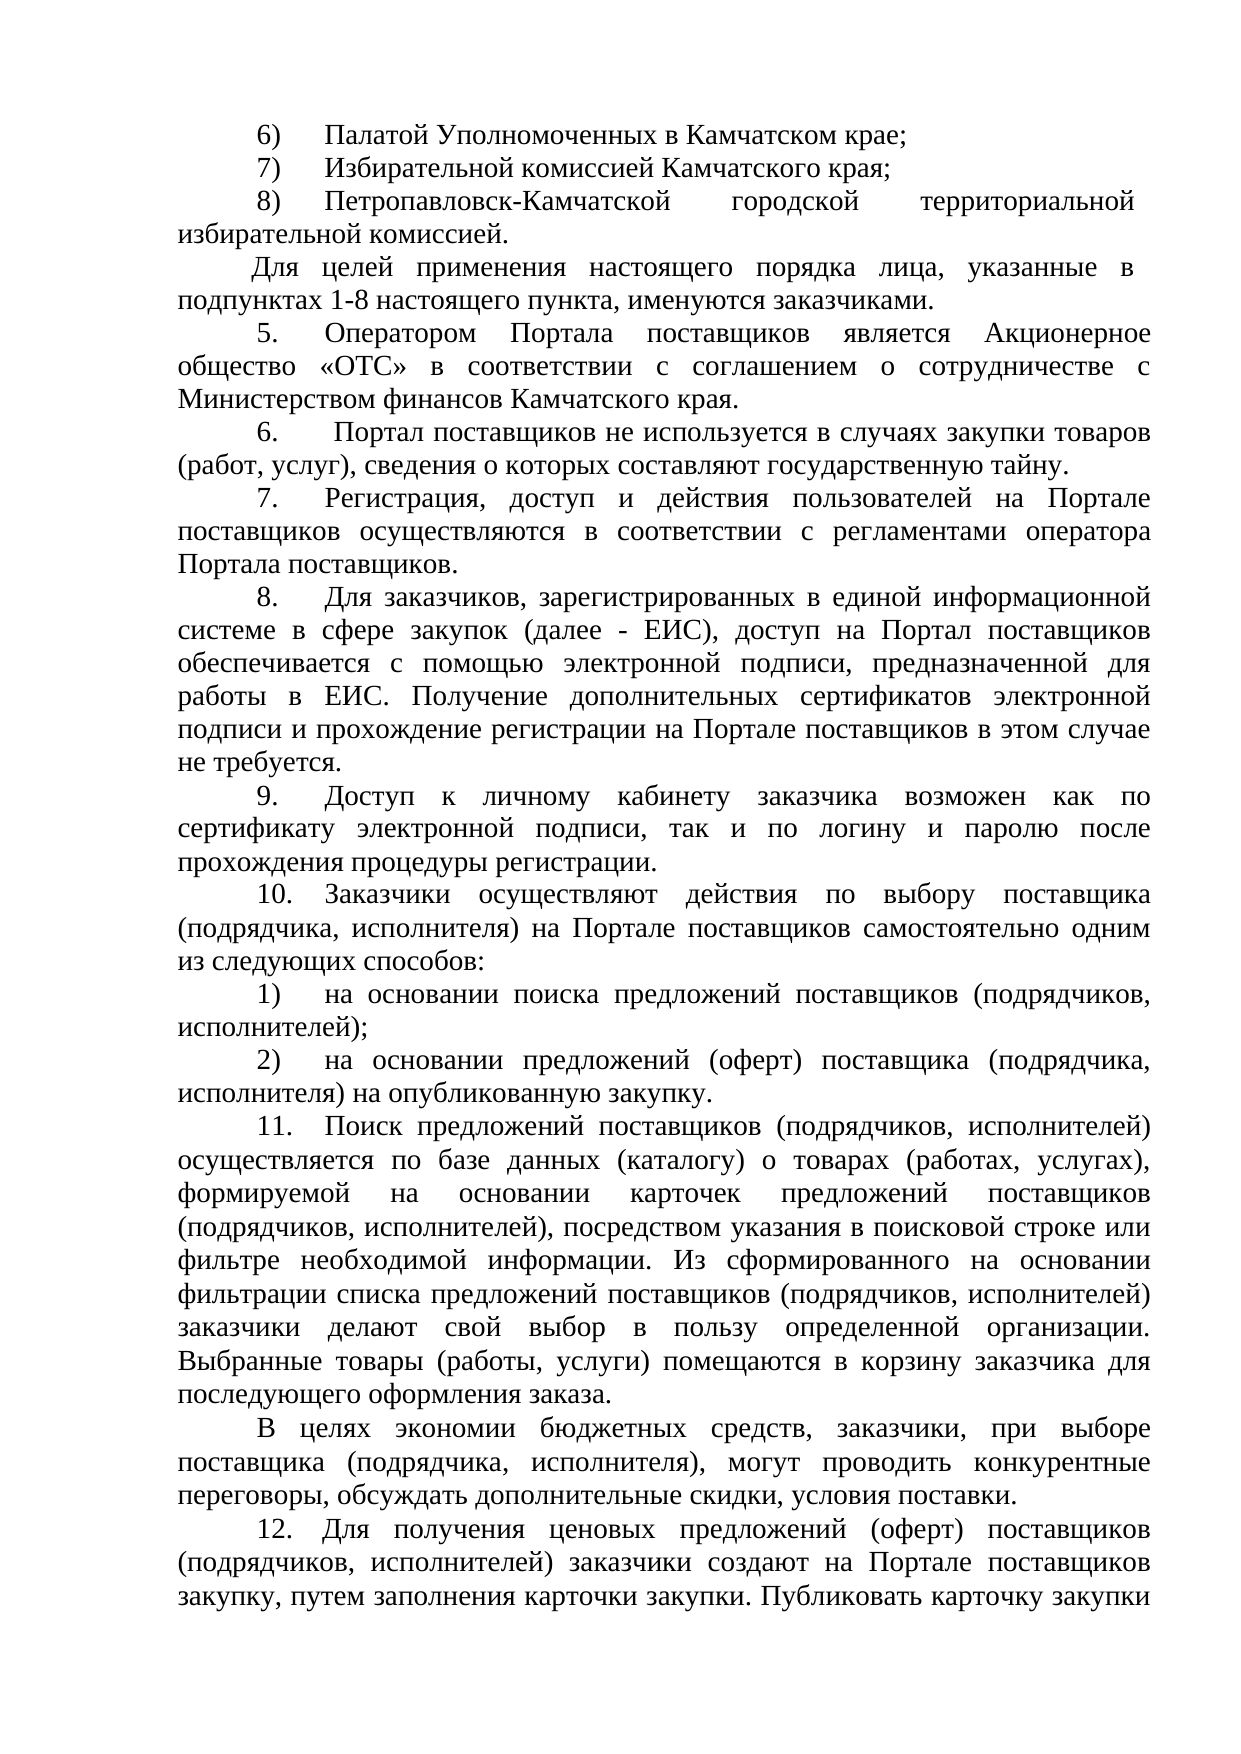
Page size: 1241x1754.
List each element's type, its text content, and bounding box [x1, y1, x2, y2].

list Для заказчиков, зарегистрированных в единой информационной системе в сфере закупок (далее - ЕИС), доступ на Портал поставщиков обеспечивается с помощью электронной подписи, предназначенной для работы в ЕИС. Получение дополнительных сертификатов электронной подписи и прохождение регистрации на Портале поставщиков в этом случае не требуется. [177, 580, 1152, 778]
list Поиск предложений поставщиков (подрядчиков, исполнителей) осуществляется по базе данных (каталогу) о товарах (работах, услугах), формируемой на основании карточек предложений поставщиков (подрядчиков, исполнителей), посредством указания в поисковой строке или фильтре необходимой информации. Из сформированного на основании фильтрации списка предложений поставщиков (подрядчиков, исполнителей) заказчики делают свой выбор в пользу определенной организации. Выбранные товары (работы, услуги) помещаются в корзину заказчика для последующего оформления заказа. [177, 1109, 1152, 1411]
text Для целей применения настоящего порядка лица, указанные в подпунктах 1-8 настоящего пункта, именуются заказчиками. [177, 250, 1135, 316]
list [177, 1511, 1152, 1612]
list Петропавловск-Камчатской городской территориальной избирательной комиссией. [177, 184, 1135, 250]
list Оператором Портала поставщиков является Акционерное общество «ОТС» в соответствии с соглашением о сотрудничестве с Министерством финансов Камчатского края. [177, 316, 1152, 415]
text В целях экономии бюджетных средств, заказчики, при выборе поставщика (подрядчика, исполнителя), могут проводить конкурентные переговоры, обсуждать дополнительные скидки, условия поставки. [177, 1411, 1152, 1511]
list Избирательной комиссией Камчатского края; [177, 151, 1135, 184]
list Заказчики осуществляют действия по выбору поставщика (подрядчика, исполнителя) на Портале поставщиков самостоятельно одним из следующих способов: [177, 878, 1152, 977]
list Доступ к личному кабинету заказчика возможен как по сертификату электронной подписи, так и по логину и паролю после прохождения процедуры регистрации. [177, 778, 1152, 878]
list Палатой Уполномоченных в Камчатском крае; [177, 118, 1135, 151]
list на основании поиска предложений поставщиков (подрядчиков, исполнителей); [177, 977, 1152, 1043]
list Регистрация, доступ и действия пользователей на Портале поставщиков осуществляются в соответствии с регламентами оператора Портала поставщиков. [177, 481, 1152, 580]
list Портал поставщиков не используется в случаях закупки товаров (работ, услуг), сведения о которых составляют государственную тайну. [177, 415, 1152, 481]
list на основании предложений (оферт) поставщика (подрядчика, исполнителя) на опубликованную закупку. [177, 1043, 1152, 1109]
